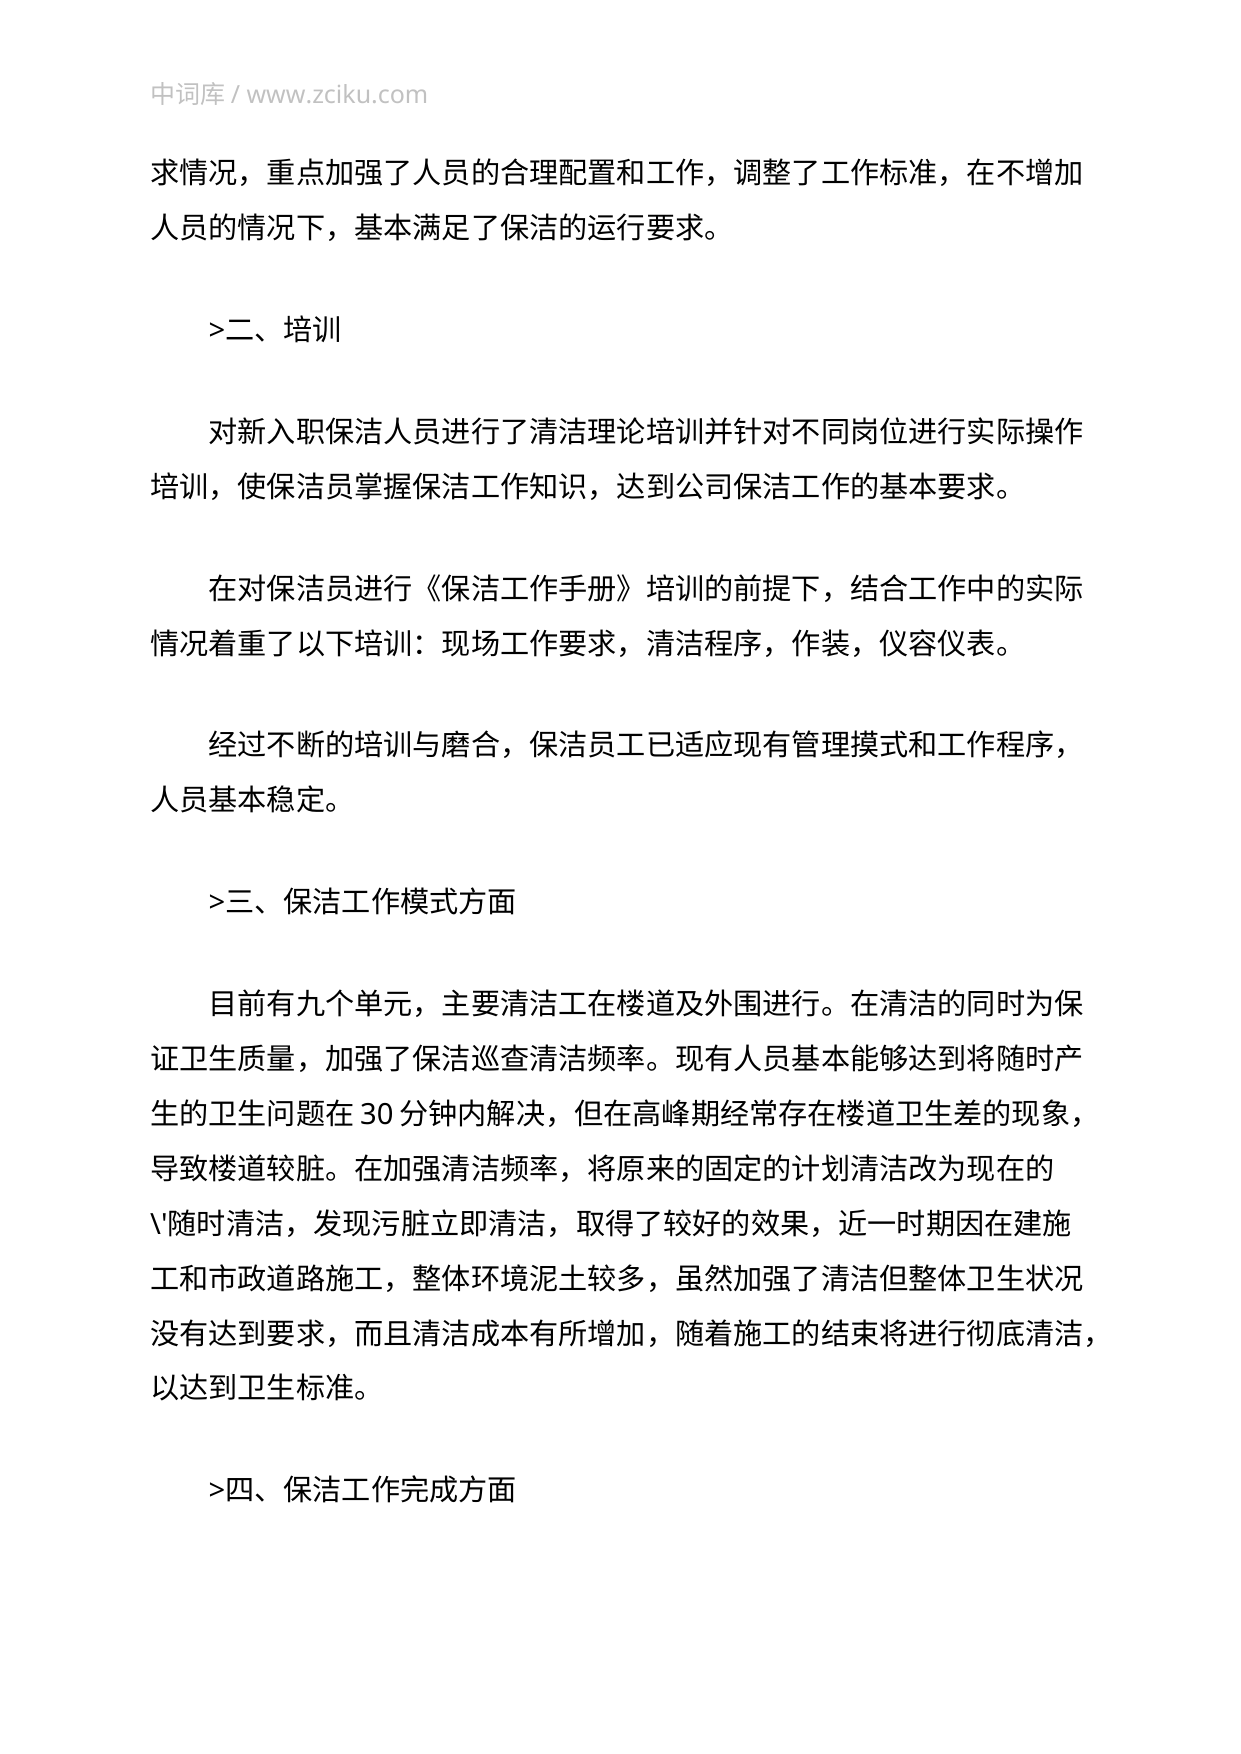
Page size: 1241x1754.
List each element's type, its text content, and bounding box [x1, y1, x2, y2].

text 目前有九个单元，主要清洁工在楼道及外围进行。在清洁的同时为保证卫生质量，加强了保洁巡查清洁频率。现有人员基本能够达到将随时产生的卫生问题在30分钟内解决，但在高峰期经常存在楼道卫生差的现象，导致楼道较脏。在加强清洁频率，将原来的固定的计划清洁改为现在的\'随时清洁，发现污脏立即清洁，取得了较好的效果，近一时期因在建施工和市政道路施工，整体环境泥土较多，虽然加强了清洁但整体卫生状况没有达到要求，而且清洁成本有所增加，随着施工的结束将进行彻底清洁，以达到卫生标准。 [150, 981, 1090, 1407]
text >二、培训 [150, 307, 1090, 349]
text >三、保洁工作模式方面 [150, 879, 1090, 921]
text >四、保洁工作完成方面 [150, 1467, 1090, 1509]
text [150, 150, 1090, 247]
text 经过不断的培训与磨合，保洁员工已适应现有管理摸式和工作程序，人员基本稳定。 [150, 722, 1090, 819]
text 对新入职保洁人员进行了清洁理论培训并针对不同岗位进行实际操作培训，使保洁员掌握保洁工作知识，达到公司保洁工作的基本要求。 [150, 409, 1090, 506]
text 在对保洁员进行《保洁工作手册》培训的前提下，结合工作中的实际情况着重了以下培训：现场工作要求，清洁程序，作装，仪容仪表。 [150, 565, 1090, 662]
